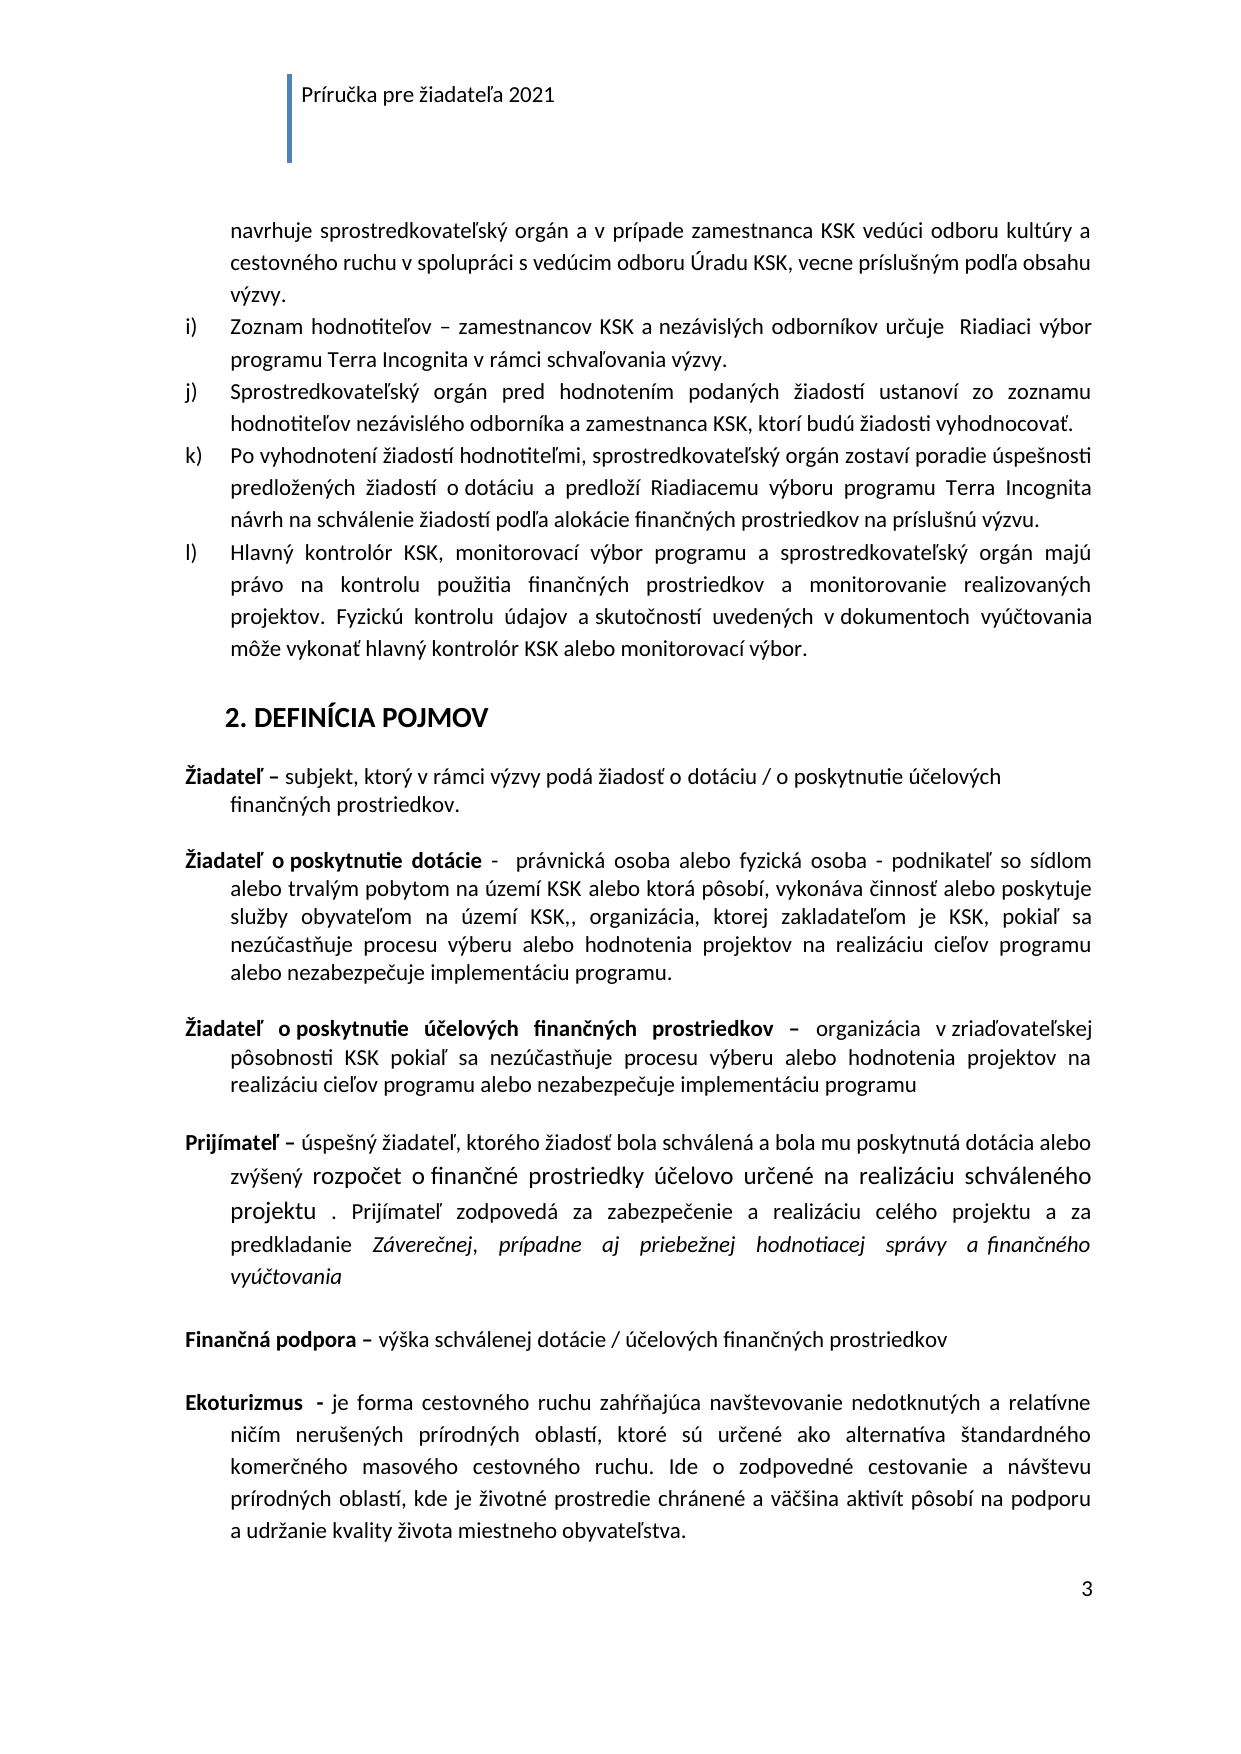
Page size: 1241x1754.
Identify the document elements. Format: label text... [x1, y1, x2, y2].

list j) Sprostredkovateľský orgán pred hodnotením podaných žiadostí ustanoví zo zoznamu hodnotiteľov nezávislého odborníka a zamestnanca KSK, ktorí budú žiadosti vyhodnocovať. [185, 377, 1093, 437]
list Žiadateľ o poskytnutie dotácie - právnická osoba alebo fyzická osoba - podnikateľ so sídlom alebo trvalým pobytom na území KSK alebo ktorá pôsobí, vykonáva činnosť alebo poskytuje služby obyvateľom na území KSK,, organizácia, ktorej zakladateľom je KSK, pokiaľ sa nezúčastňuje procesu výberu alebo hodnotenia projektov na realizáciu cieľov programu alebo nezabezpečuje implementáciu programu. [185, 846, 1093, 987]
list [185, 216, 1093, 308]
list Finančná podpora – výška schválenej dotácie / účelových finančných prostriedkov [185, 1323, 1093, 1354]
list i) Zoznam hodnotiteľov – zamestnancov KSK a nezávislých odborníkov určuje Riadiaci výbor programu Terra Incognita v rámci schvaľovania výzvy. [185, 312, 1093, 373]
list Ekoturizmus - je forma cestovného ruchu zahŕňajúca navštevovanie nedotknutých a relatívne ničím nerušených prírodných oblastí, ktoré sú určené ako alternatíva štandardného komerčného masového cestovného ruchu. Ide o zodpovedné cestovanie a návštevu prírodných oblastí, kde je životné prostredie chránené a väčšina aktivít pôsobí na podporu a udržanie kvality života miestneho obyvateľstva. [185, 1388, 1093, 1544]
list Žiadateľ o poskytnutie účelových finančných prostriedkov – organizácia v zriaďovateľskej pôsobnosti KSK pokiaľ sa nezúčastňuje procesu výberu alebo hodnotenia projektov na realizáciu cieľov programu alebo nezabezpečuje implementáciu programu [185, 1014, 1093, 1099]
list l) Hlavný kontrolór KSK, monitorovací výbor programu a sprostredkovateľský orgán majú právo na kontrolu použitia finančných prostriedkov a monitorovanie realizovaných projektov. Fyzickú kontrolu údajov a skutočností uvedených v dokumentoch vyúčtovania môže vykonať hlavný kontrolór KSK alebo monitorovací výbor. [185, 538, 1093, 662]
list Žiadateľ – subjekt, ktorý v rámci výzvy podá žiadosť o dotáciu / o poskytnutie účelových finančných prostriedkov. [185, 762, 1093, 818]
list Prijímateľ – úspešný žiadateľ, ktorého žiadosť bola schválená a bola mu poskytnutá dotácia alebo zvýšený rozpočet o finančné prostriedky účelovo určené na realizáciu schváleného projektu . Prijímateľ zodpovedá za zabezpečenie a realizáciu celého projektu a za predkladanie Záverečnej, prípadne aj priebežnej hodnotiacej správy a finančného vyúčtovania [185, 1128, 1093, 1290]
list k) Po vyhodnotení žiadostí hodnotiteľmi, sprostredkovateľský orgán zostaví poradie úspešnosti predložených žiadostí o dotáciu a predloží Riadiacemu výboru programu Terra Incognita návrh na schválenie žiadostí podľa alokácie finančných prostriedkov na príslušnú výzvu. [185, 441, 1093, 534]
list 2. DEFINÍCIA POJMOV [185, 699, 1093, 734]
